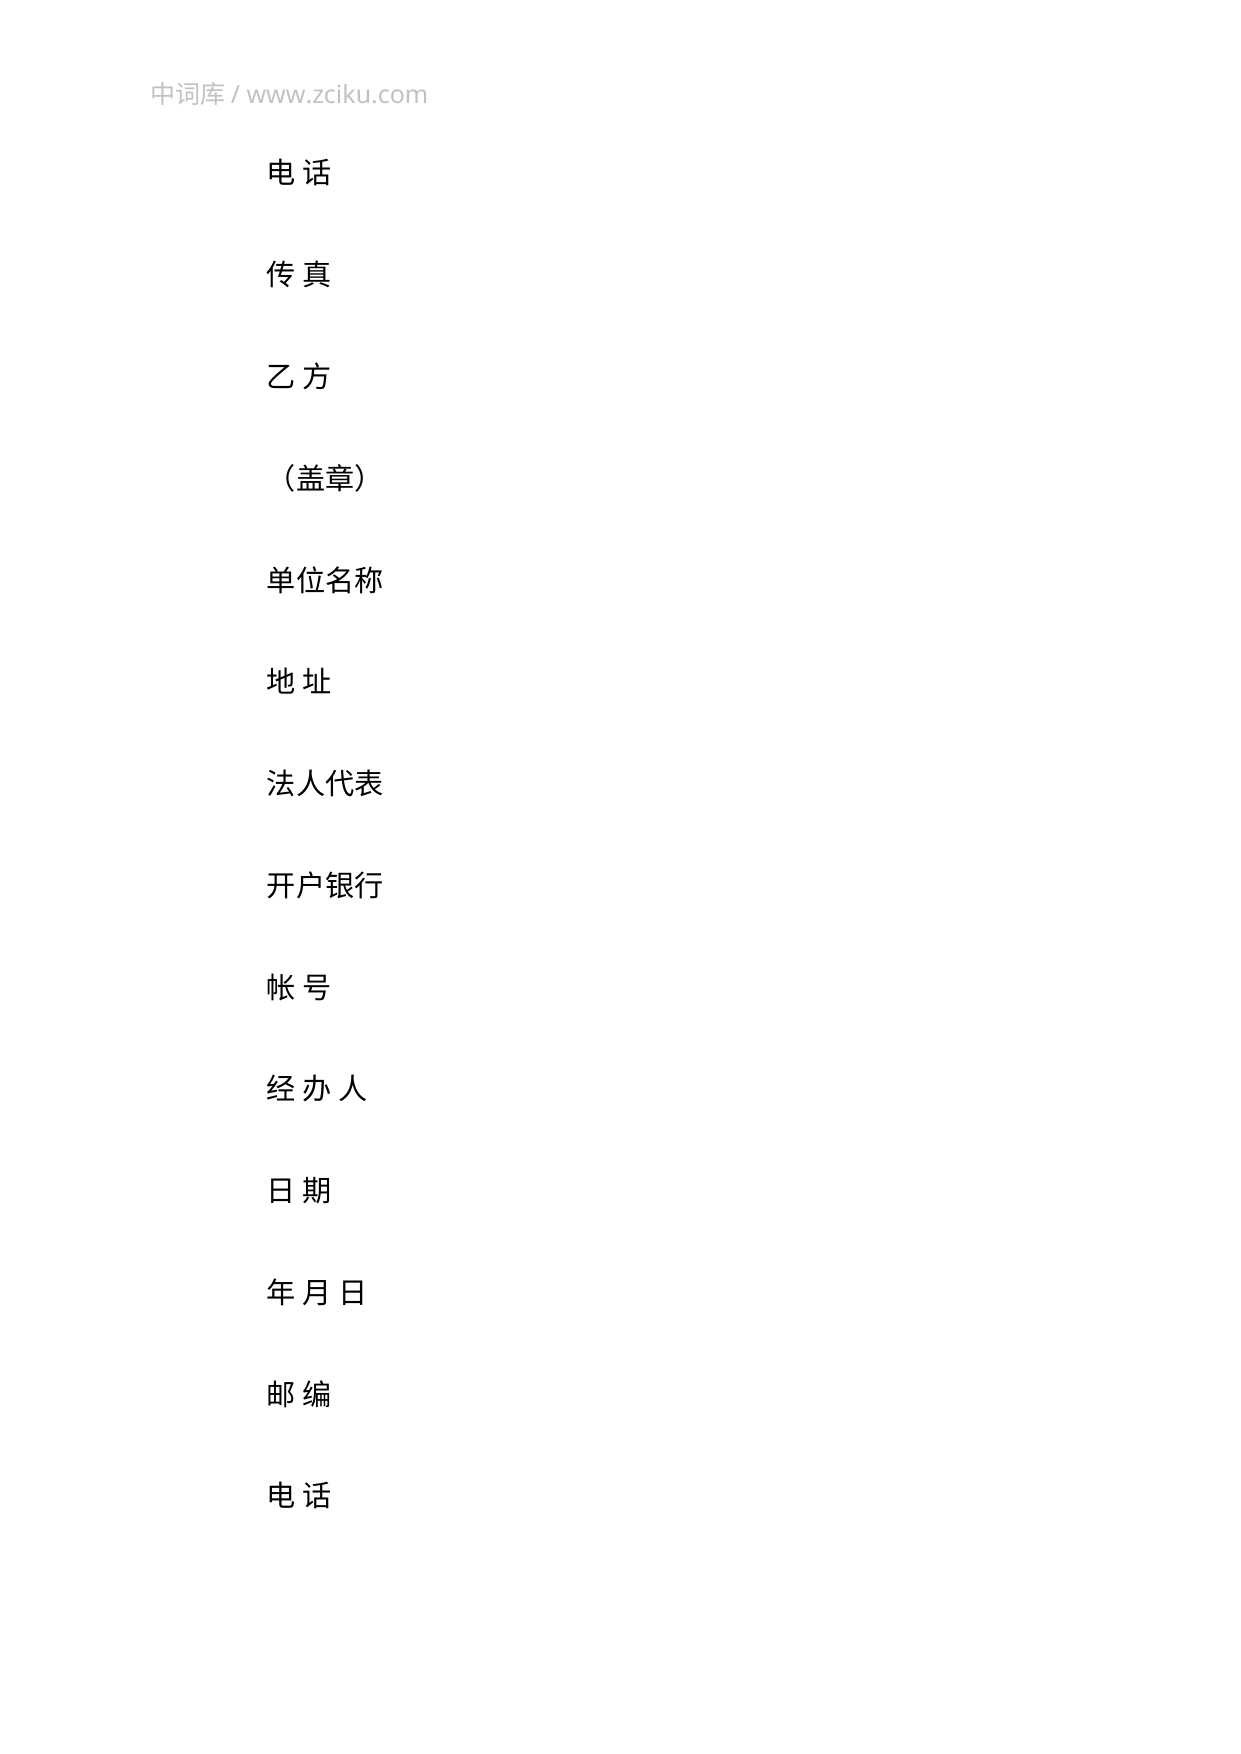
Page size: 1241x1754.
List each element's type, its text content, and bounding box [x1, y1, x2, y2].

text 帐 号 [150, 964, 1090, 1006]
text 地 址 [150, 659, 1090, 701]
text 传 真 [150, 252, 1090, 294]
text 邮 编 [150, 1371, 1090, 1413]
text 开户银行 [150, 862, 1090, 905]
text 电 话 [150, 150, 1090, 192]
text 乙 方 [150, 353, 1090, 396]
text 法人代表 [150, 761, 1090, 803]
text 年 月 日 [150, 1269, 1090, 1312]
text 日 期 [150, 1168, 1090, 1210]
text 经 办 人 [150, 1066, 1090, 1108]
text （盖章） [150, 455, 1090, 498]
text 电 话 [150, 1473, 1090, 1515]
text 单位名称 [150, 557, 1090, 599]
